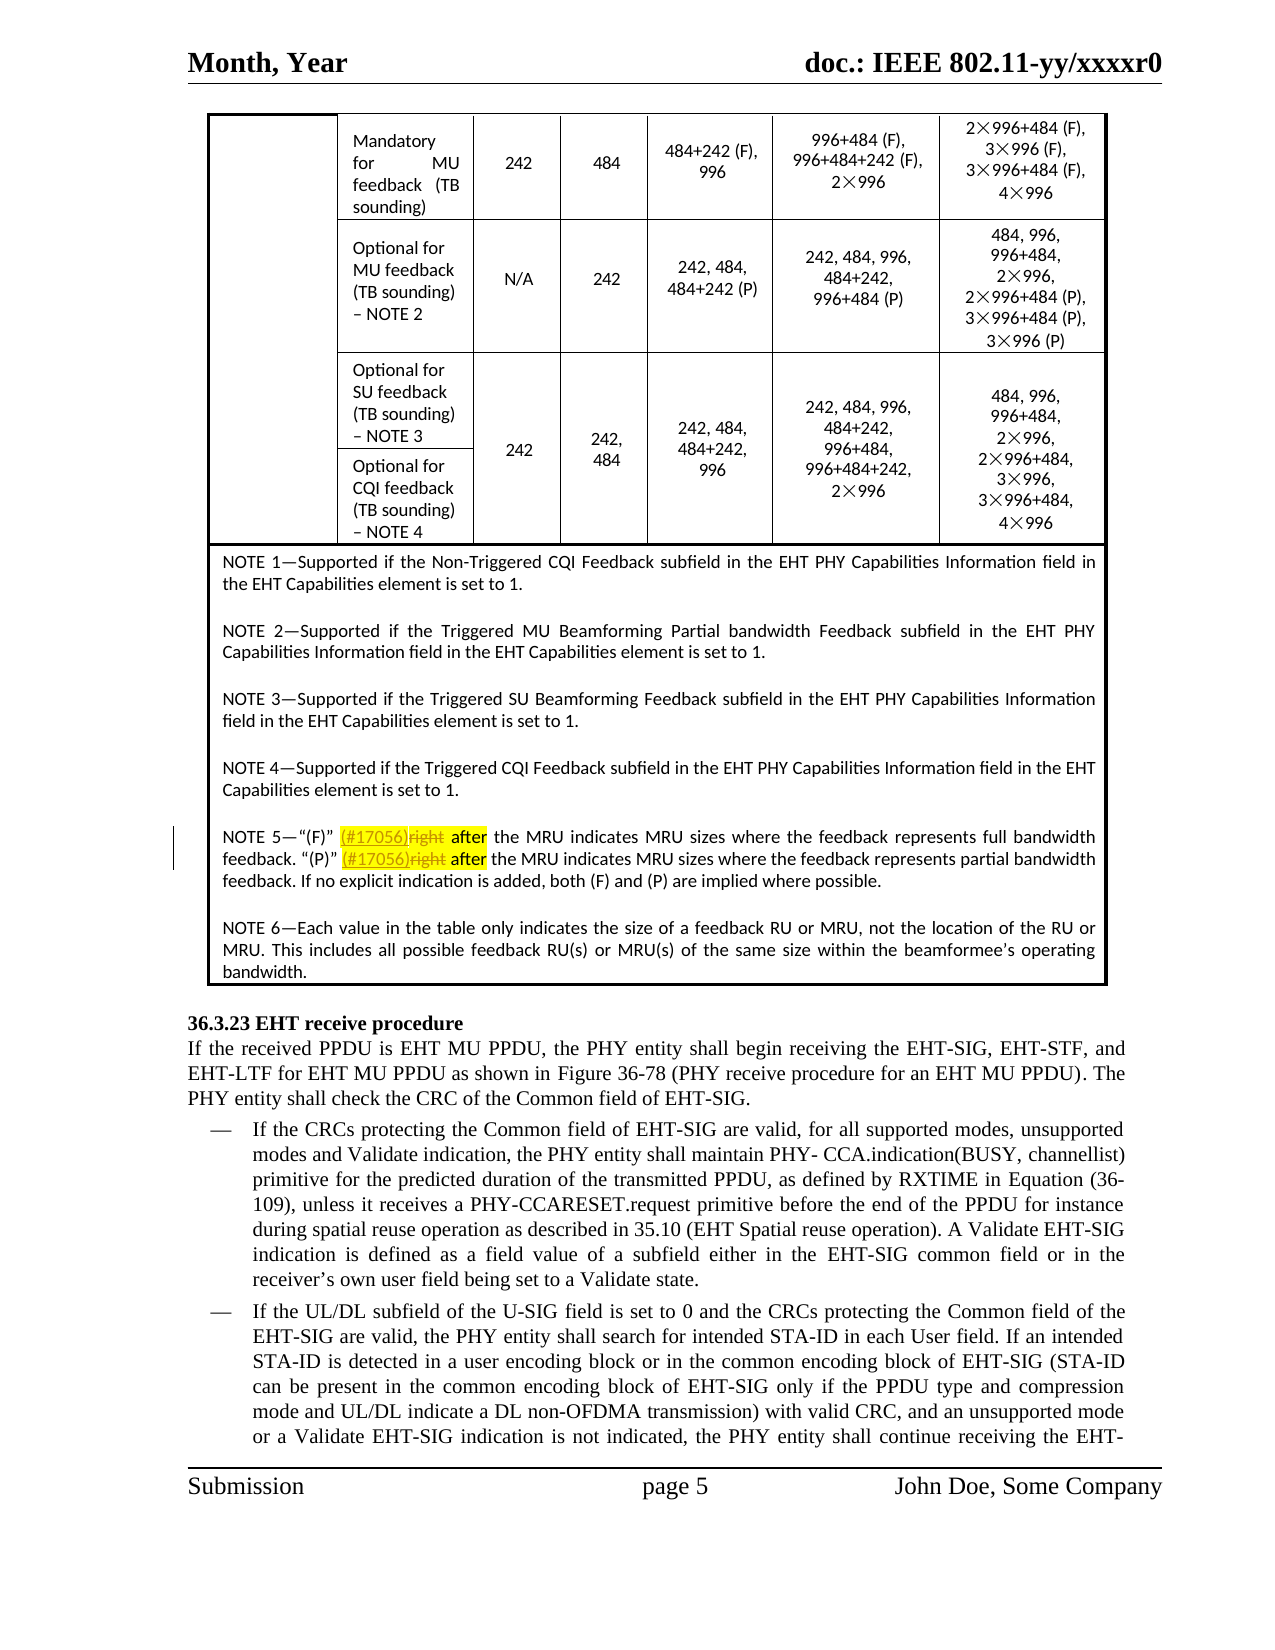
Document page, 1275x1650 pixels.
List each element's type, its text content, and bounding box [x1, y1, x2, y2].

table_cell 2996+484 (F), 3996 (F), 3996+484 (F), 4996 [939, 114, 1104, 219]
table_cell Optional for SU feedback (TB sounding) – NOTE 3 [338, 353, 473, 448]
table_cell 996+484 (F), 996+484+242 (F), 2996 [773, 114, 939, 219]
table_cell 484, 996, 996+484, 2996, 2996+484 (P), 3996+484 (P), 3996 (P) [940, 220, 1104, 352]
table_cell 484 [560, 114, 648, 219]
list If the CRCs protecting the Common field of EHT-SIG are valid, for all supported modes, unsupported modes and Validate indication, the PHY entity shall maintain PHY- CCA.indication(BUSY, channellist) primitive for the predicted duration of the transmitted PPDU, as defined by RXTIME in Equation (36-109), unless it receives a PHY-CCARESET.request primitive before the end of the PPDU for instance during spatial reuse operation as described in 35.10 (EHT Spatial reuse operation). A Validate EHT-SIG indication is defined as a field value of a subfield either in the EHT-SIG common field or in the receiver’s own user field being set to a Validate state. [210, 1117, 1125, 1291]
table_cell 242 [474, 353, 560, 543]
table_cell Optional for MU feedback (TB sounding) – NOTE 2 [338, 220, 473, 352]
table_cell 242 [561, 220, 647, 352]
table_cell Optional for CQI feedback (TB sounding) – NOTE 4 [338, 449, 473, 543]
text If the received PPDU is EHT MU PPDU, the PHY entity shall begin receiving the EHT-SIG, EHT-STF, and EHT-LTF for EHT MU PPDU as shown in Figure 36-78 (PHY receive procedure for an EHT MU PPDU). The PHY entity shall check the CRC of the Common field of EHT-SIG. [187, 1035, 1125, 1109]
table_cell 242, 484, 996, 484+242, 996+484 (P) [773, 220, 939, 352]
table_cell Mandatory for MU feedback (TB sounding) [338, 114, 473, 219]
table_cell 242 [473, 114, 560, 219]
table_cell 242, 484, 484+242, 996 [648, 353, 772, 543]
table_cell N/A [474, 220, 560, 352]
table_cell 484, 996, 996+484, 2996, 2996+484, 3996, 3996+484, 4996 [940, 353, 1104, 543]
table_cell 242, 484 [561, 353, 647, 543]
table_cell 484+242 (F), 996 [648, 114, 773, 219]
table_cell 242, 484, 484+242 (P) [648, 220, 772, 352]
text 36.3.23 EHT receive procedure [187, 1010, 1125, 1034]
table_cell NOTE 1—Supported if the Non-Triggered CQI Feedback subfield in the EHT PHY Capabilities Information field in the EHT Capabilities element is set to 1. NOTE 2—Supported if the Triggered MU Beamforming Partial bandwidth Feedback subfield in the EHT PHY Capabilities Information field in the EHT Capabilities element is set to 1. NOTE 3—Supported if the Triggered SU Beamforming Feedback subfield in the EHT PHY Capabilities Information field in the EHT Capabilities element is set to 1. NOTE 4—Supported if the Triggered CQI Feedback subfield in the EHT PHY Capabilities Information field in the EHT Capabilities element is set to 1. NOTE 5—“(F)” after the MRU indicates MRU sizes where the feedback represents full bandwidth feedback. “(P)” after the MRU indicates MRU sizes where the feedback represents partial bandwidth feedback. If no explicit indication is added, both (F) and (P) are implied where possible. NOTE 6—Each value in the table only indicates the size of a feedback RU or MRU, not the location of the RU or MRU. This includes all possible feedback RU(s) or MRU(s) of the same size within the beamformee’s operating bandwidth. [210, 546, 1104, 983]
table_cell 242, 484, 996, 484+242, 996+484, 996+484+242, 2996 [773, 353, 939, 543]
